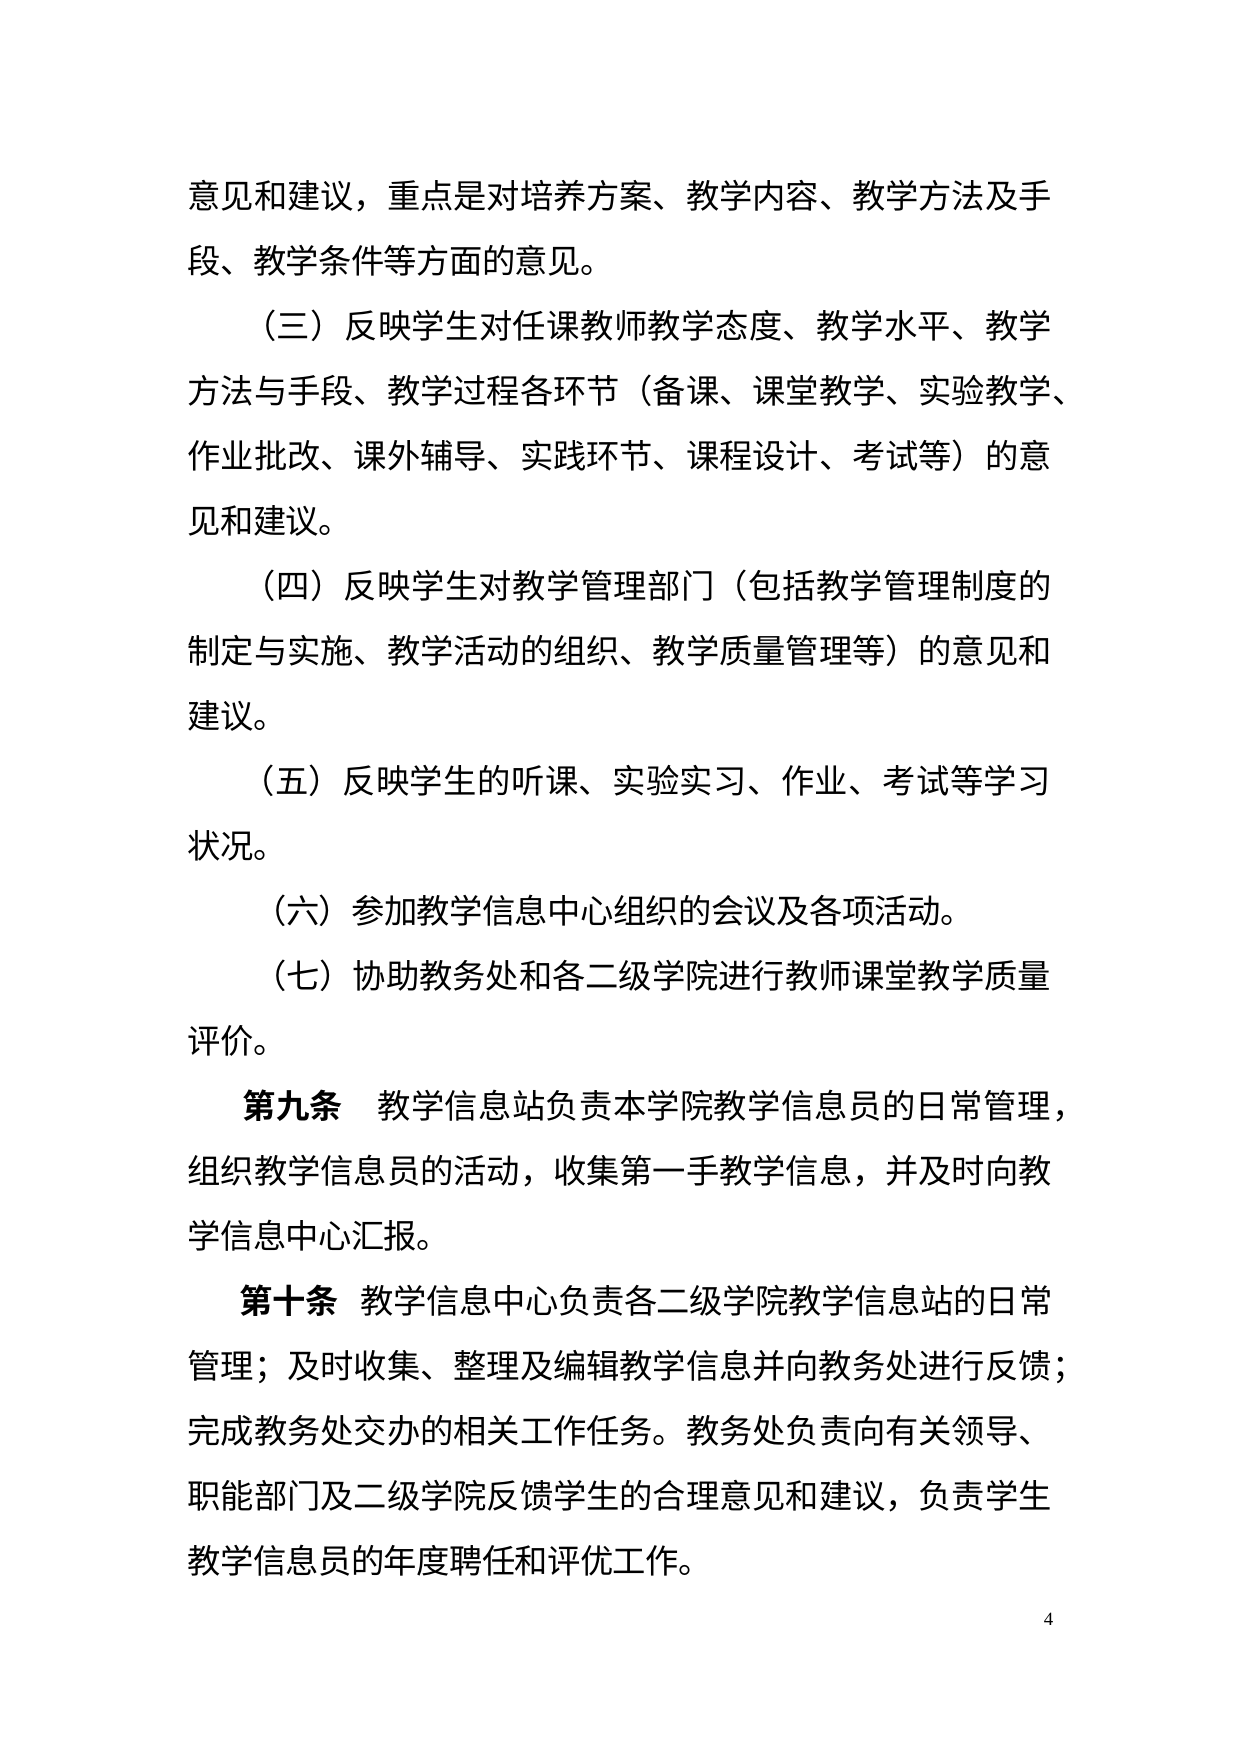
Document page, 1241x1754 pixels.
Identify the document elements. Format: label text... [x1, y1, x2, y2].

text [187, 162, 1053, 877]
text （七）协助教务处和各二级学院进行教师课堂教学质量评价。 第九条 教学信息站负责本学院教学信息员的日常管理，组织教学信息员的活动，收集第一手教学信息，并及时向教学信息中心汇报。 第十条 教学信息中心负责各二级学院教学信息站的日常管理；及时收集、整理及编辑教学信息并向教务处进行反馈；完成教务处交办的相关工作任务。教务处负责向有关领导、职能部门及二级学院反馈学生的合理意见和建议，负责学生教学信息员的年度聘任和评优工作。 [187, 942, 1053, 1592]
text （六）参加教学信息中心组织的会议及各项活动。 [187, 877, 1053, 942]
